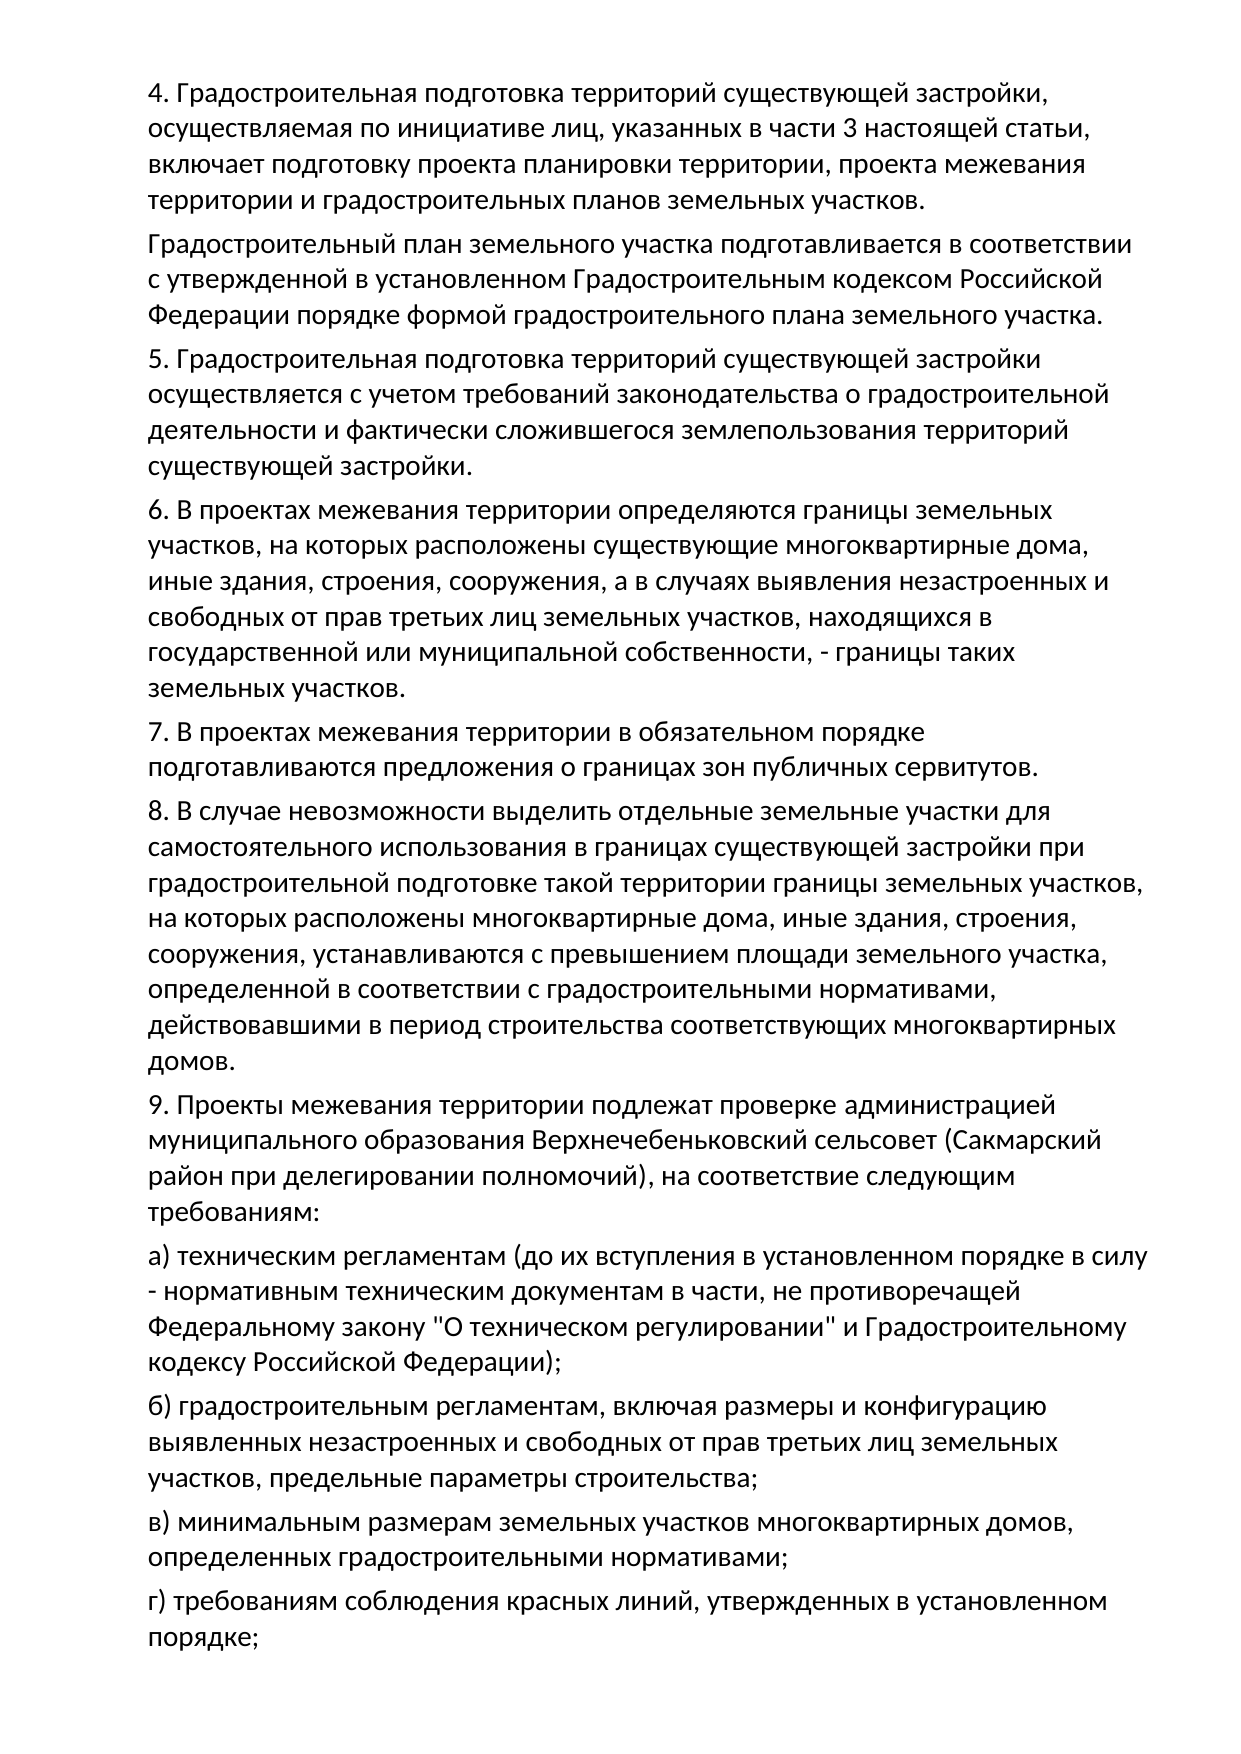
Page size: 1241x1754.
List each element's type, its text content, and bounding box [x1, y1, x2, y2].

text а) техническим регламентам (до их вступления в установленном порядке в силу - нормативным техническим документам в части, не противоречащей Федеральному закону "О техническом регулировании" и Градостроительному кодексу Российской Федерации); [148, 1237, 1152, 1379]
text Градостроительный план земельного участка подготавливается в соответствии с утвержденной в установленном Градостроительным кодексом Российской Федерации порядке формой градостроительного плана земельного участка. [148, 225, 1152, 332]
text 8. В случае невозможности выделить отдельные земельные участки для самостоятельного использования в границах существующей застройки при градостроительной подготовке такой территории границы земельных участков, на которых расположены многоквартирные дома, иные здания, строения, сооружения, устанавливаются с превышением площади земельного участка, определенной в соответствии с градостроительными нормативами, действовавшими в период строительства соответствующих многоквартирных домов. [148, 792, 1152, 1077]
text в) минимальным размерам земельных участков многоквартирных домов, определенных градостроительными нормативами; [148, 1503, 1152, 1574]
text 7. В проектах межевания территории в обязательном порядке подготавливаются предложения о границах зон публичных сервитутов. [148, 713, 1152, 784]
text г) требованиям соблюдения красных линий, утвержденных в установленном порядке; [148, 1582, 1152, 1653]
text 9. Проекты межевания территории подлежат проверке администрацией муниципального образования Верхнечебеньковский сельсовет (Сакмарский район при делегировании полномочий), на соответствие следующим требованиям: [148, 1086, 1152, 1228]
text 6. В проектах межевания территории определяются границы земельных участков, на которых расположены существующие многоквартирные дома, иные здания, строения, сооружения, а в случаях выявления незастроенных и свободных от прав третьих лиц земельных участков, находящихся в государственной или муниципальной собственности, - границы таких земельных участков. [148, 491, 1152, 704]
text 5. Градостроительная подготовка территорий существующей застройки осуществляется с учетом требований законодательства о градостроительной деятельности и фактически сложившегося землепользования территорий существующей застройки. [148, 340, 1152, 482]
text 4. Градостроительная подготовка территорий существующей застройки, осуществляемая по инициативе лиц, указанных в части 3 настоящей статьи, включает подготовку проекта планировки территории, проекта межевания территории и градостроительных планов земельных участков. [148, 74, 1152, 216]
text б) градостроительным регламентам, включая размеры и конфигурацию выявленных незастроенных и свободных от прав третьих лиц земельных участков, предельные параметры строительства; [148, 1387, 1152, 1494]
